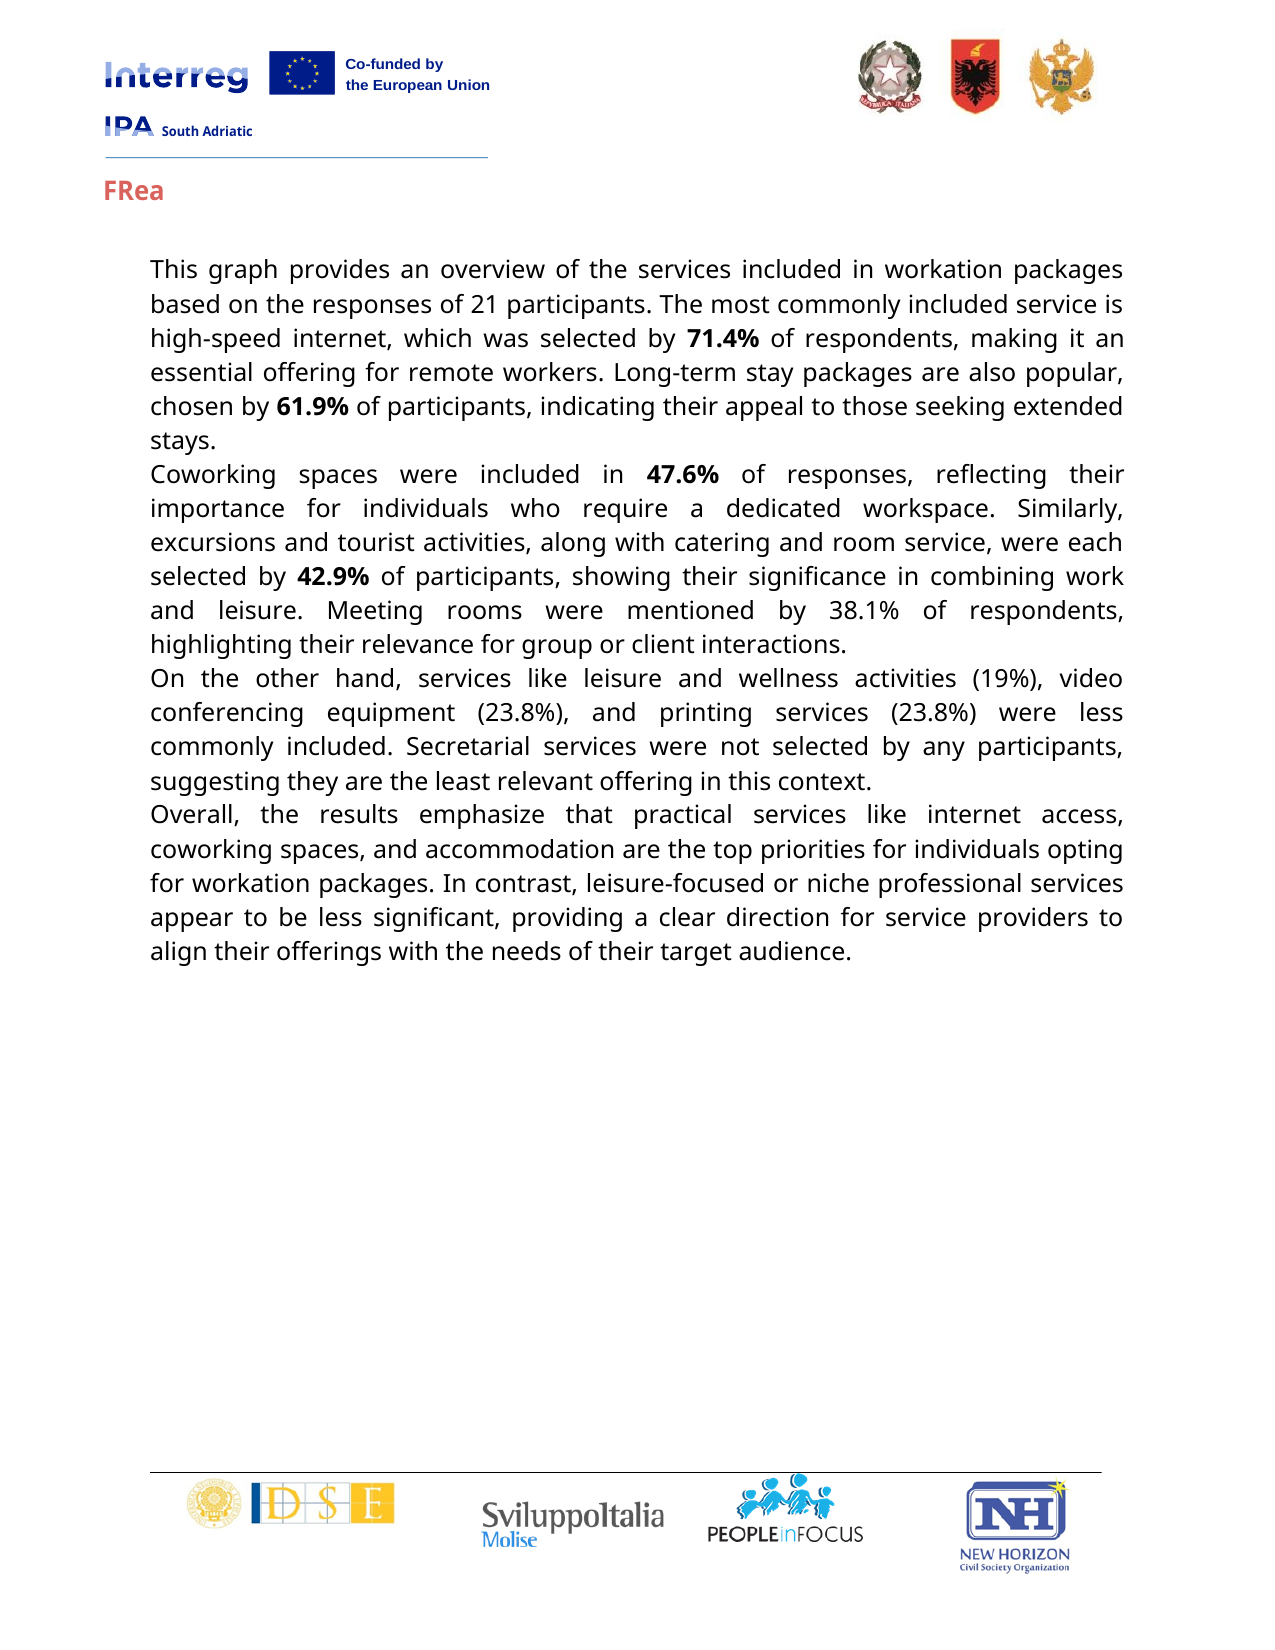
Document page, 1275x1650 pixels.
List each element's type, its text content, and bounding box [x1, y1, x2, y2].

text Overall, the results emphasize that practical services like internet access, coworking spaces, and accommodation are the top priorities for individuals opting for workation packages. In contrast, leisure-focused or niche professional services appear to be less significant, providing a clear direction for service providers to align their offerings with the needs of their target audience. [150, 797, 1125, 967]
picture [285, 56, 319, 90]
text On the other hand, services like leisure and wellness activities (19%), video conferencing equipment (23.8%), and printing services (23.8%) were less commonly included. Secretarial services were not selected by any participants, suggesting they are the least relevant offering in this context. [150, 661, 1125, 797]
picture [857, 28, 1098, 122]
text Coworking spaces were included in 47.6% of responses, reflecting their importance for individuals who require a dedicated workspace. Similarly, excursions and tourist activities, along with catering and room service, were each selected by 42.9% of participants, showing their significance in combining work and leisure. Meeting rooms were mentioned by 38.1% of respondents, highlighting their relevance for group or client interactions. [150, 457, 1125, 661]
text This graph provides an overview of the services included in workation packages based on the responses of 21 participants. The most commonly included service is high-speed internet, which was selected by 71.4% of respondents, making it an essential offering for remote workers. Long-term stay packages are also popular, chosen by 61.9% of participants, indicating their appeal to those seeking extended stays. [150, 252, 1125, 457]
picture [150, 1472, 1102, 1575]
